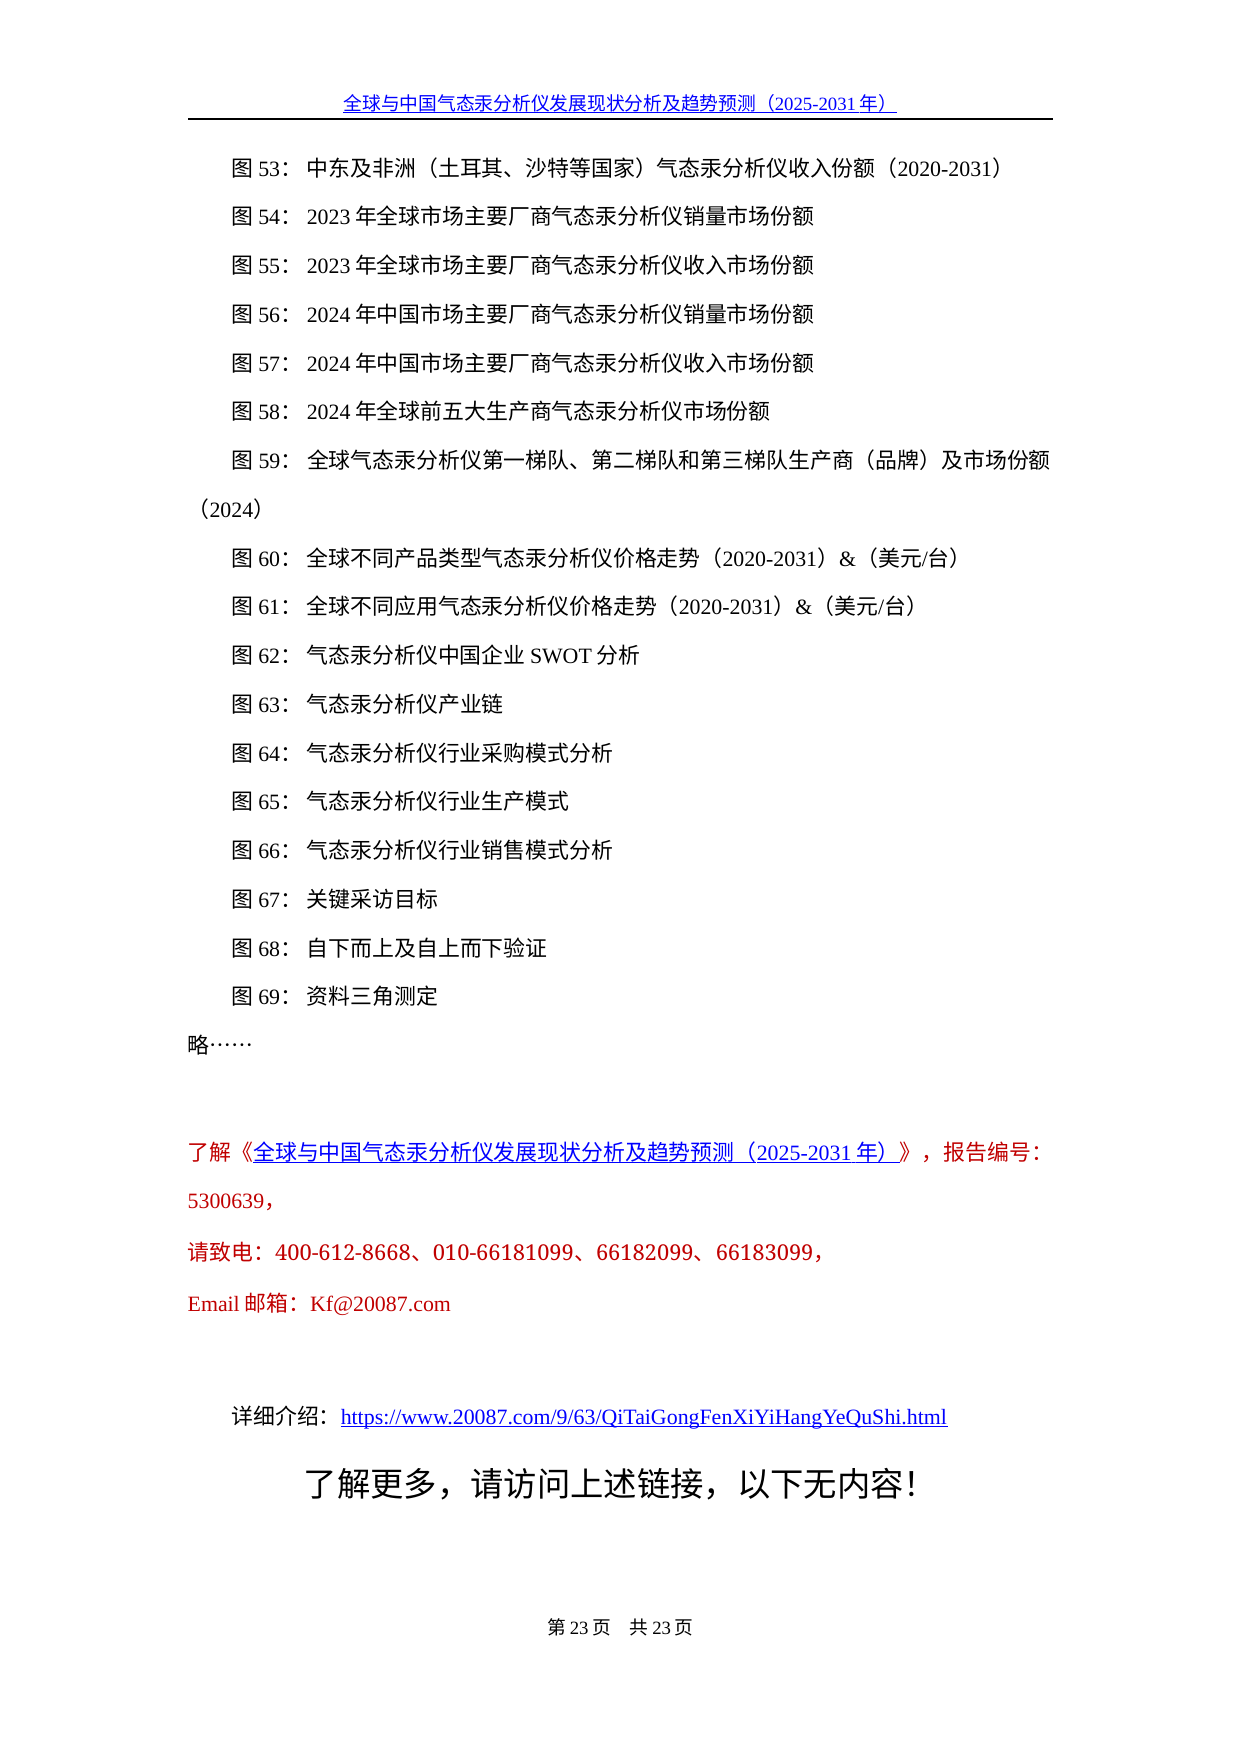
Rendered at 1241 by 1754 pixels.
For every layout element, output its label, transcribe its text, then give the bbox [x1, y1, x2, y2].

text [187, 150, 1053, 1060]
text 了解《全球与中国气态汞分析仪发展现状分析及趋势预测（2025-2031年）》，报告编号：5300639， [187, 1134, 1053, 1215]
title 了解更多，请访问上述链接，以下无内容！ [187, 1449, 1053, 1514]
text Email邮箱：Kf@20087.com [187, 1286, 1053, 1318]
text 请致电：400-612-8668、010-66181099、66182099、66183099， [187, 1234, 1053, 1267]
text 详细介绍：https://www.20087.com/9/63/QiTaiGongFenXiYiHangYeQuShi.html [187, 1399, 1053, 1431]
